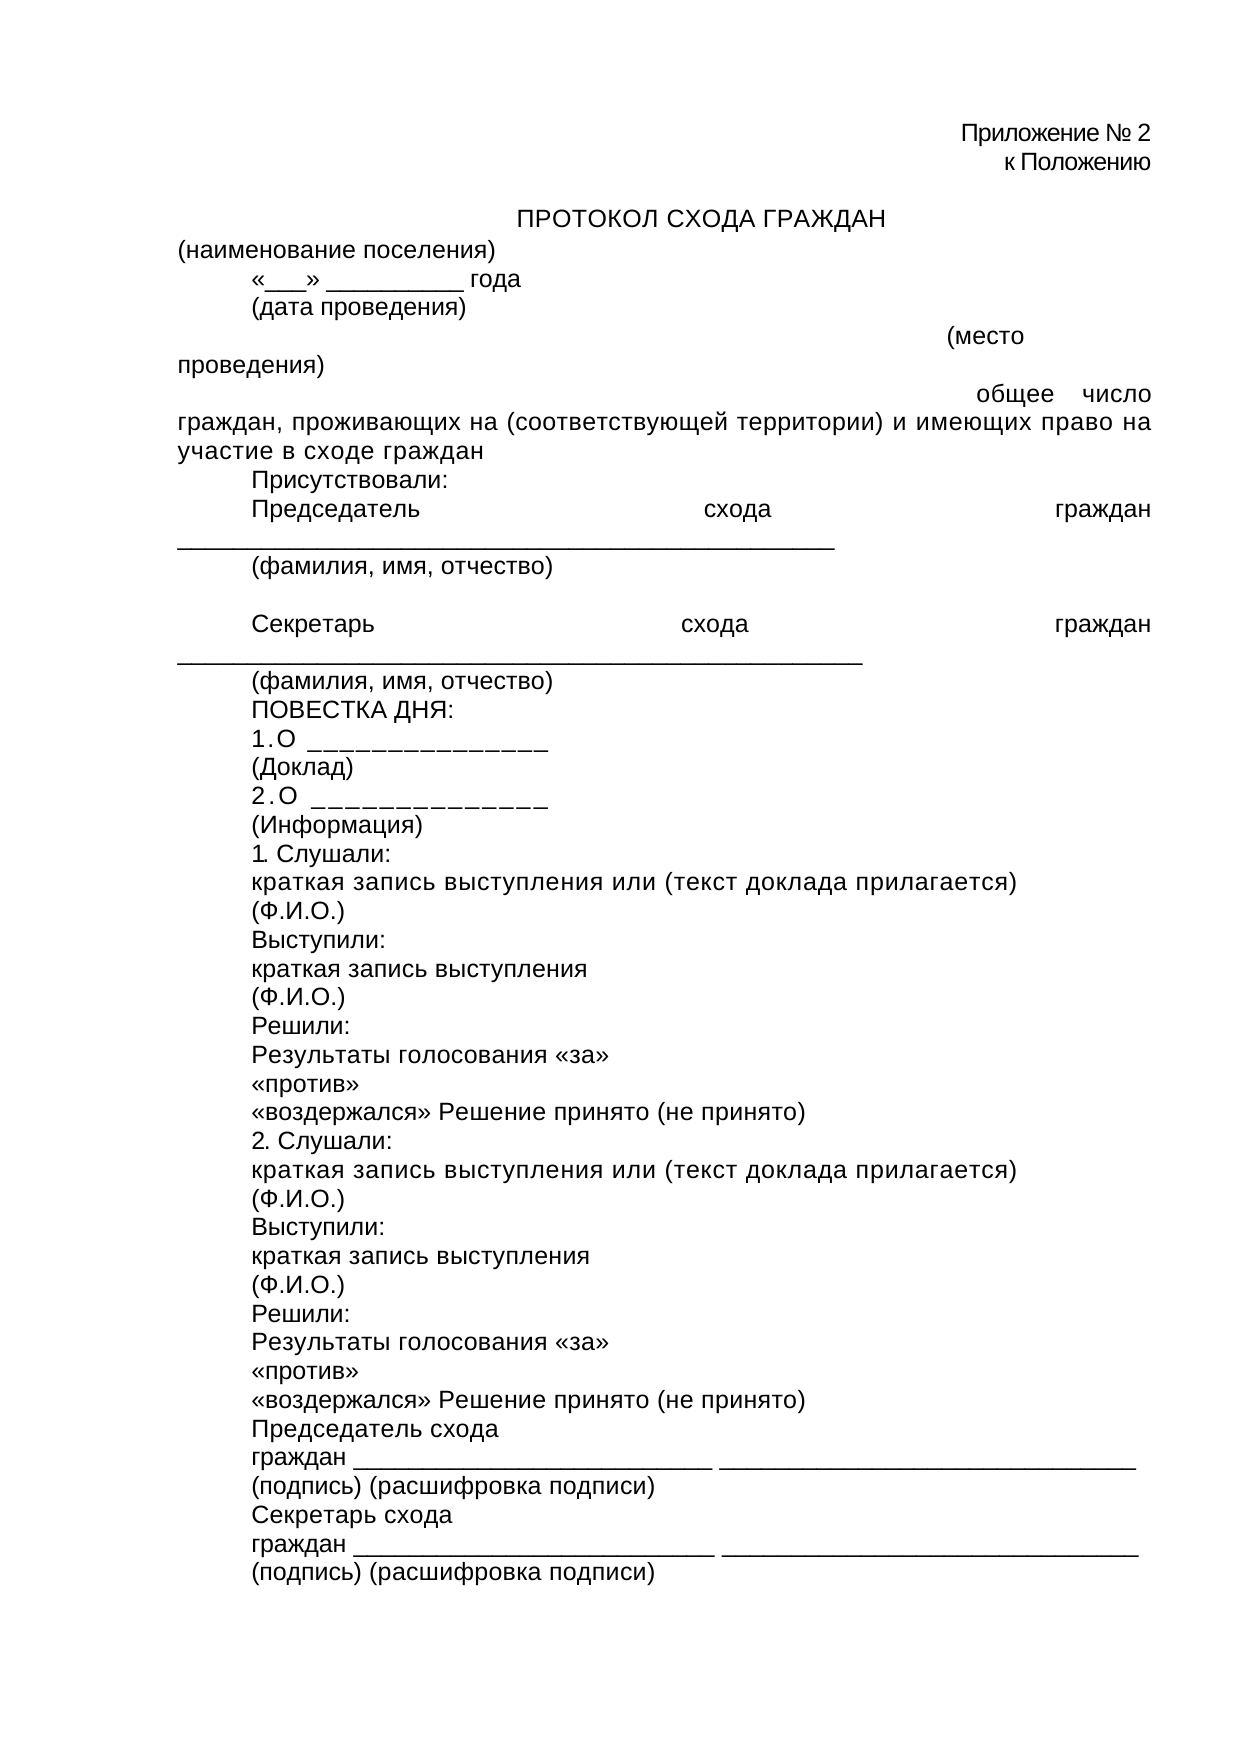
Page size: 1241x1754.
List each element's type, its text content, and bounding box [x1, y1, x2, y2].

text (подпись) (расшифровка подписи) [177, 1557, 1152, 1586]
text «против» [177, 1068, 1152, 1097]
text Председатель схода граждан _______________________________________________ [177, 493, 1152, 551]
text «воздержался» Решение принято (не принято) [177, 1097, 1152, 1126]
text Присутствовали: [177, 465, 1152, 493]
text (фамилия, имя, отчество) [177, 551, 1152, 580]
text к Положению [177, 147, 1152, 176]
text (наименование поселения) [177, 233, 1152, 263]
text «воздержался» Решение принято (не принято) [177, 1385, 1152, 1413]
text (подпись) (расшифровка подписи) [177, 1471, 1152, 1500]
text (дата проведения) [177, 292, 1152, 321]
text (Ф.И.О.) [177, 1270, 1152, 1298]
text Решили: [177, 1298, 1152, 1327]
text (Информация) [177, 810, 1152, 838]
text ПРОТОКОЛ СХОДА ГРАЖДАН [177, 204, 1152, 233]
text 2.О ______________ [177, 781, 1152, 810]
text (Ф.И.О.) [177, 896, 1152, 925]
text (Ф.И.О.) [177, 982, 1152, 1011]
text Секретарь схода [177, 1500, 1152, 1528]
text (место проведения) [177, 321, 1152, 378]
text 2. Слушали: [177, 1126, 1152, 1155]
text граждан __________________________ ______________________________ [177, 1442, 1152, 1471]
text Секретарь схода граждан _________________________________________________ [177, 608, 1152, 666]
text краткая запись выступления [177, 1241, 1152, 1270]
text граждан __________________________ ______________________________ [177, 1528, 1152, 1557]
text (Ф.И.О.) [177, 1183, 1152, 1212]
text Результаты голосования «за» [177, 1327, 1152, 1356]
text (Доклад) [177, 752, 1152, 781]
text Приложение № 2 [177, 118, 1152, 147]
text ПОВЕСТКА ДНЯ: [177, 695, 1152, 723]
text 1. Слушали: [177, 838, 1152, 867]
text краткая запись выступления или (текст доклада прилагается) [177, 1155, 1152, 1183]
text общее число граждан, проживающих на (соответствующей территории) и имеющих право на участие в сходе граждан [177, 378, 1152, 465]
text «___» __________ года [177, 263, 1152, 292]
text краткая запись выступления [177, 953, 1152, 982]
text «против» [177, 1356, 1152, 1385]
text Результаты голосования «за» [177, 1040, 1152, 1068]
text краткая запись выступления или (текст доклада прилагается) [177, 867, 1152, 896]
text Выступили: [177, 925, 1152, 953]
text (фамилия, имя, отчество) [177, 666, 1152, 695]
text 1.О _______________ [177, 723, 1152, 752]
text Председатель схода [177, 1413, 1152, 1442]
text Решили: [177, 1011, 1152, 1040]
text Выступили: [177, 1212, 1152, 1241]
